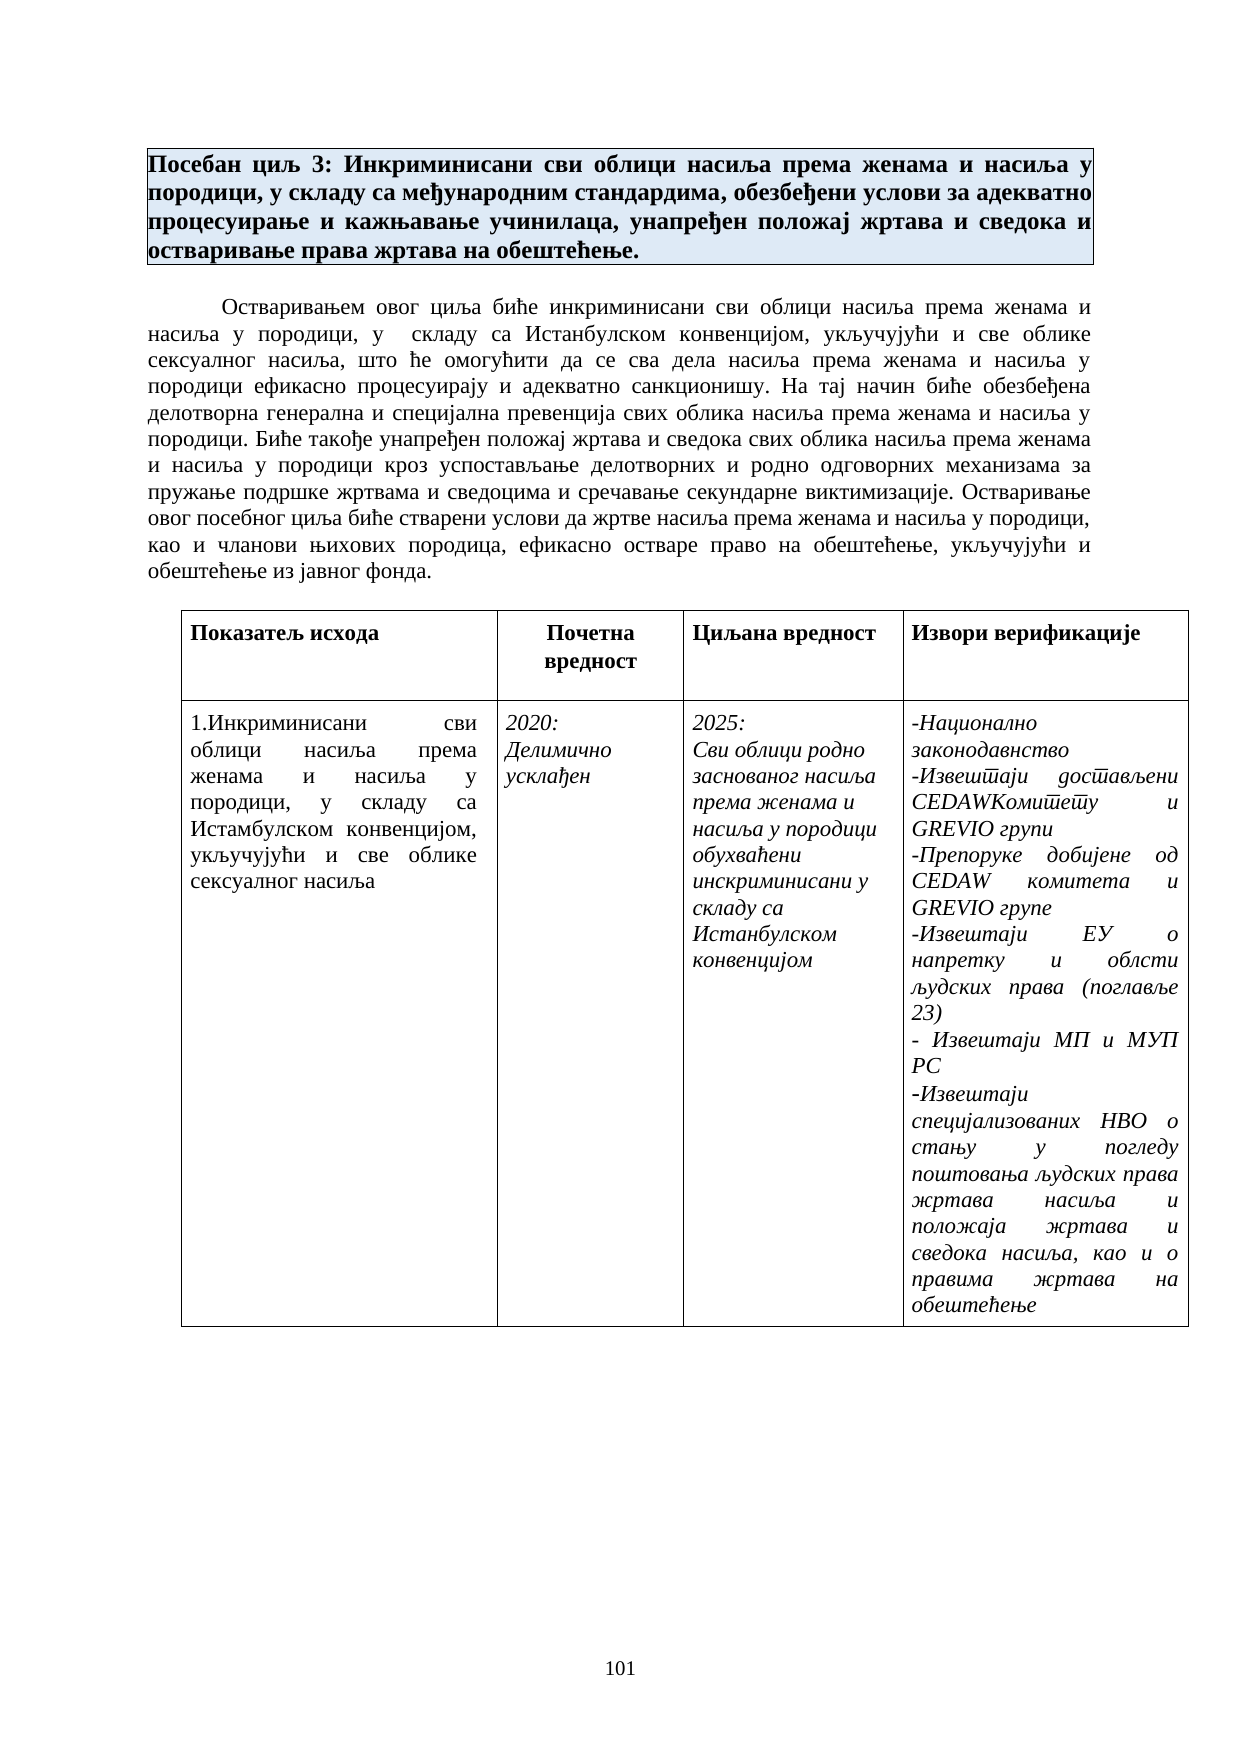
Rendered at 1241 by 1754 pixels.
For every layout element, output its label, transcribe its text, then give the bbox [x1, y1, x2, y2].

table_cell -Национално законодавнство -Извештаји достављени CEDAWКомитету и GREVIO групи -Препоруке добијене од CEDAW комитета и GREVIO групе -Извештаји ЕУ о напретку и облсти људских права (поглавље 23) - Извештаји МП и МУП РС -Извештаји специјализованих НВО о стању у погледу поштовања људских права жртава насиља и положаја жртава и сведока насиља, као и о правима жртава на обештећење [904, 701, 1188, 1326]
table_cell 2020: Делимично усклађен [498, 701, 683, 1326]
table_header Почетна вредност [498, 611, 683, 700]
table_header Показатељ исхода [182, 611, 497, 700]
text Остваривањем овог циља биће инкриминисани сви облици насиља према женама и насиља у породици, у складу са Истанбулском конвенцијом, укључујући и све облике сексуалног насиља, што ће омогућити да се сва дела насиља према женама и насиља у породици ефикасно процесуирају и адекватно санкционишу. На тај начин биће обезбеђена делотворна генерална и специјална превенција свих облика насиља према женама и насиља у породици. Биће такође унапређен положај жртава и сведока свих облика насиља према женама и насиља у породици кроз успостављање делотворних и родно одговорних механизама за пружање подршке жртвама и сведоцима и сречавање секундарне виктимизације. Остваривање овог посебног циља биће стварени услови да жртве насиља према женама и насиља у породици, као и чланови њихових породица, ефикасно остваре право на обештећење, укључујући и обештећење из јавног фонда. [148, 293, 1093, 583]
table_header Извори верификације [904, 611, 1188, 700]
text Посебан циљ 3: Инкриминисани сви облици насиља према женама и насиља у породици, у складу са међународним стандардима, обезбеђени услови за адекватно процесуирање и кажњавање учинилаца, унапређен положај жртава и сведока и остваривање права жртава на обештећење. [148, 149, 1093, 264]
table_cell 1.Инкриминисани сви облици насиља према женама и насиља у породици, у складу са Истамбулском конвенцијом, укључујући и све облике сексуалног насиља [182, 701, 497, 1326]
table_header Циљана вредност [684, 611, 903, 700]
table_cell 2025: Сви облици родно заснованог насиља према женама и насиља у породици обухваћени инскриминисани у складу са Истанбулском конвенцијом [684, 701, 903, 1326]
